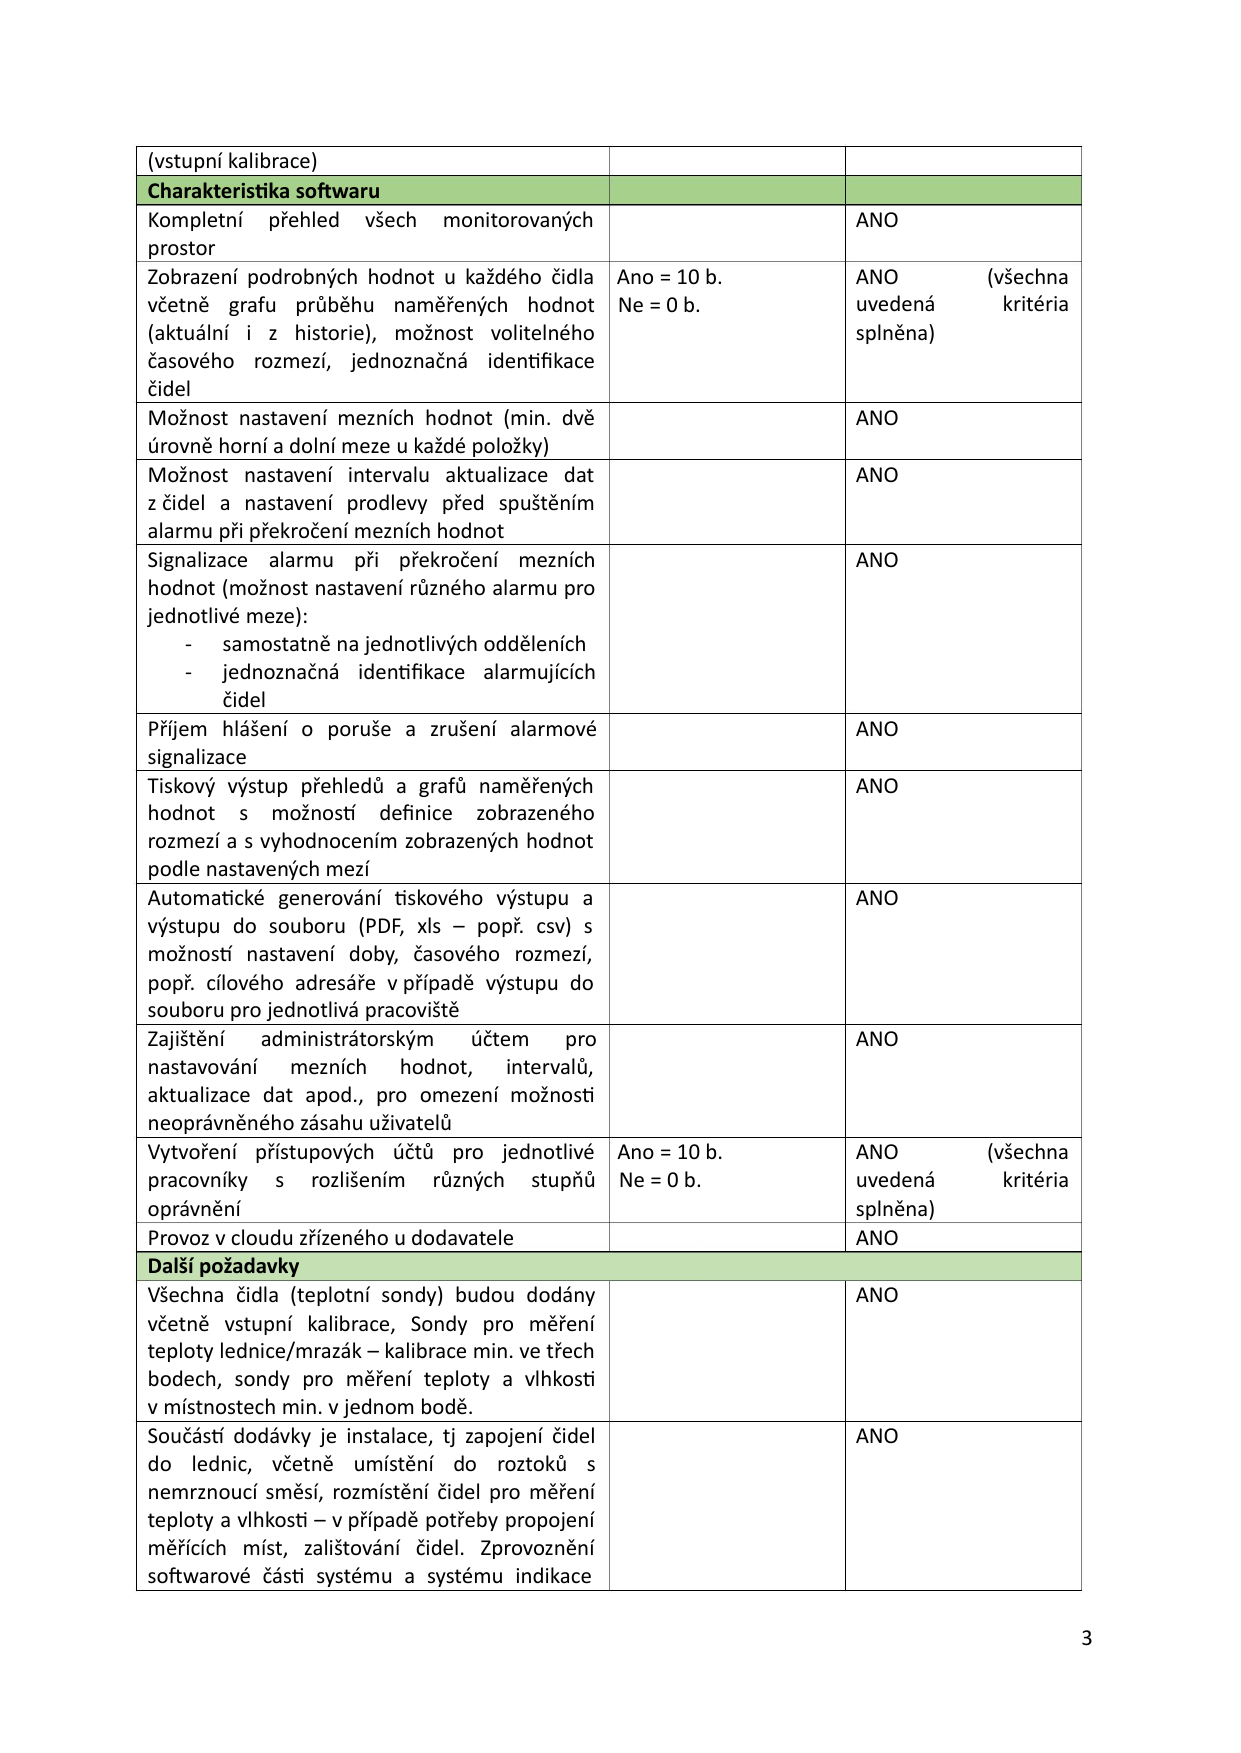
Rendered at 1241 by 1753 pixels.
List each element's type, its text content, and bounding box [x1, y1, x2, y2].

text Provoz v cloudu zřízeného u dodavatele [147, 1222, 542, 1251]
text uvedená [856, 1165, 961, 1193]
text ANO [856, 1137, 924, 1165]
text Možnost nastavení mezních hodnot (min. dvě [147, 403, 622, 431]
picture [133, 143, 1084, 1593]
text Součástí dodávky je instalace, tj zapojení čidel [147, 1421, 622, 1449]
text ANO [856, 883, 924, 911]
text (všechna [987, 262, 1094, 290]
text Možnost nastavení intervalu aktualizace dat [147, 460, 622, 488]
text - [185, 628, 217, 657]
text hodnot [147, 798, 239, 826]
text čidel [147, 374, 750, 402]
text Automatické generování tiskového výstupu a [147, 883, 622, 911]
text v místnostech min. v jednom bodě. [147, 1392, 622, 1420]
text ANO [856, 544, 924, 573]
text ANO [856, 1024, 924, 1052]
text (všechna [987, 1137, 1094, 1165]
text uvedená [856, 290, 961, 317]
text administrátorským [261, 1024, 461, 1052]
text měřících míst, zalištování čidel. Zprovoznění [147, 1533, 622, 1561]
text včetně vstupní kalibrace, Sondy pro měření [147, 1308, 622, 1337]
text ANO [856, 459, 924, 488]
text splněna) [856, 317, 961, 346]
text oprávnění [147, 1193, 274, 1222]
text rozmezí a s vyhodnocením zobrazených hodnot [147, 826, 622, 854]
text pracovníky [147, 1165, 274, 1193]
text s [239, 798, 271, 826]
text Další požadavky [147, 1251, 325, 1279]
text signalizace [147, 742, 622, 770]
text ANO [856, 1280, 924, 1308]
text Zobrazení podrobných hodnot u každého čidla Ano = 10 b. [147, 262, 750, 290]
text možností definice zobrazeného [271, 798, 622, 826]
text časového rozmezí, jednoznačná identifikace [147, 346, 750, 374]
text včetně grafu průběhu naměřených hodnot Ne = 0 b. [147, 290, 750, 318]
text splněna) [856, 1193, 961, 1222]
text ANO [856, 771, 924, 799]
text (vstupní kalibrace) [147, 146, 408, 174]
text Zajištění [147, 1024, 251, 1052]
text rozlišením různých stupňů Ne = 0 b. [311, 1165, 727, 1193]
text neoprávněného zásahu uživatelů [147, 1108, 622, 1136]
text jednotlivé meze): [147, 601, 622, 629]
text alarmu při překročení mezních hodnot [147, 516, 622, 544]
text Tiskový výstup přehledů a grafů naměřených [147, 771, 622, 798]
text teploty a vlhkosti – v případě potřeby propojení [147, 1505, 622, 1533]
text Vytvoření přístupových účtů pro jednotlivé Ano = 10 b. [147, 1137, 750, 1165]
text kritéria [1002, 290, 1094, 317]
text samostatně na jednotlivých odděleních [222, 628, 622, 657]
text Příjem hlášení o poruše a zrušení alarmové [147, 714, 622, 742]
text ANO [856, 1421, 924, 1449]
text možností nastavení doby, časového rozmezí, [147, 939, 622, 967]
text nemrznoucí směsí, rozmístění čidel pro měření [147, 1477, 622, 1505]
text prostor [147, 233, 622, 261]
text kritéria [1002, 1165, 1094, 1193]
text ANO [856, 713, 924, 742]
text ANO [856, 262, 961, 290]
text ANO [856, 402, 924, 431]
text z čidel a nastavení prodlevy před spuštěním [147, 488, 622, 516]
text ANO [856, 205, 924, 233]
text aktualizace dat apod., pro omezení možnosti [147, 1080, 622, 1108]
text podle nastavených mezí [147, 854, 622, 882]
text bodech, sondy pro měření teploty a vlhkosti [147, 1364, 622, 1392]
text Charakteristika softwaru [147, 176, 408, 204]
text hodnot (možnost nastavení různého alarmu pro [147, 573, 622, 601]
text nastavování mezních hodnot, intervalů, [147, 1052, 622, 1080]
text čidel [222, 685, 622, 713]
text do lednic, včetně umístění do roztoků s [147, 1449, 622, 1477]
text teploty lednice/mrazák – kalibrace min. ve třech [147, 1337, 622, 1364]
text ANO [856, 1222, 961, 1251]
text pro [565, 1024, 622, 1052]
text jednoznačná identifikace alarmujících [222, 657, 622, 685]
text - [185, 657, 217, 685]
text 3 [1081, 1622, 1118, 1651]
text výstupu do souboru (PDF, xls – popř. csv) s [147, 911, 622, 939]
text s [275, 1165, 309, 1193]
text souboru pro jednotlivá pracoviště [147, 996, 622, 1023]
text úrovně horní a dolní meze u každé položky) [147, 431, 622, 459]
text (aktuální i z historie), možnost volitelného [147, 318, 750, 346]
text softwarové části systému a systému indikace [147, 1561, 622, 1589]
text popř. cílového adresáře v případě výstupu do [147, 967, 622, 996]
text Všechna čidla (teplotní sondy) budou dodány [147, 1281, 622, 1308]
text Kompletní přehled všech monitorovaných [147, 205, 622, 233]
text účtem [471, 1024, 555, 1052]
text Signalizace alarmu při překročení mezních [147, 545, 622, 573]
